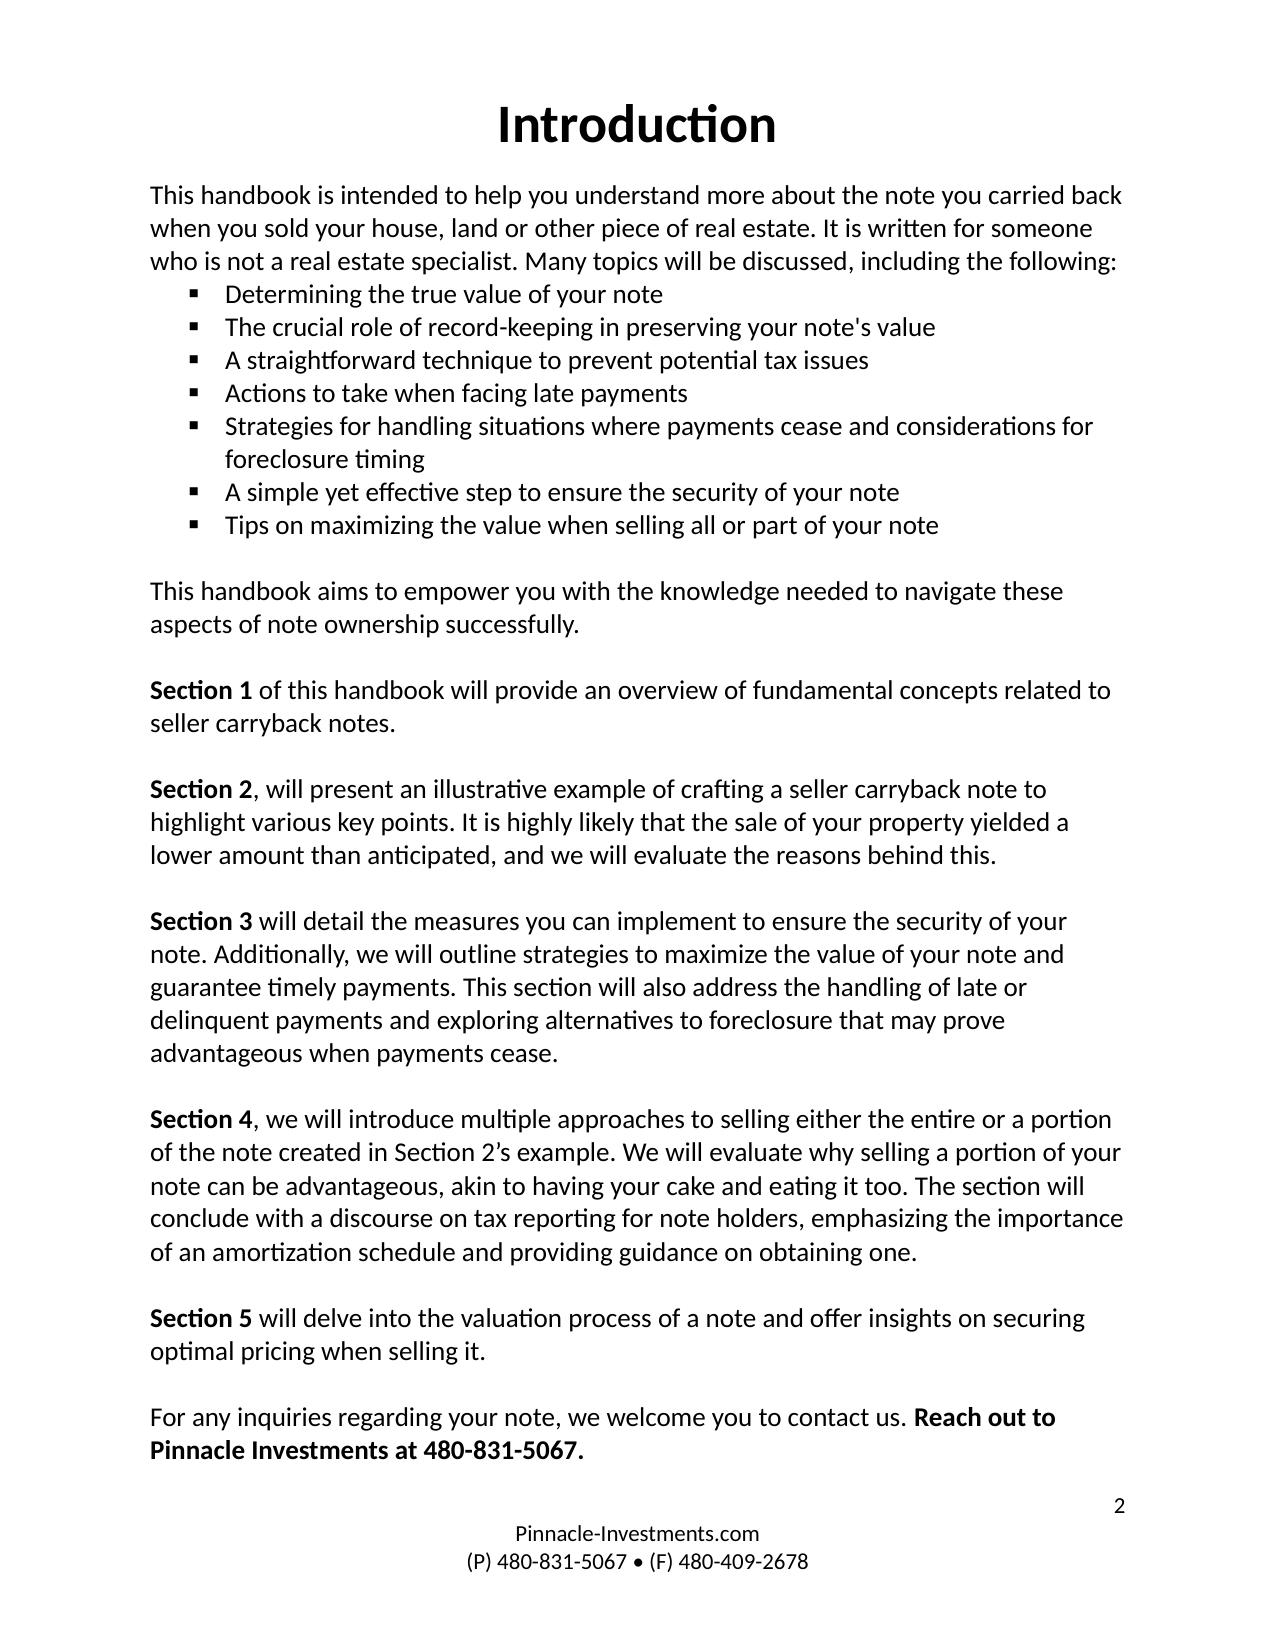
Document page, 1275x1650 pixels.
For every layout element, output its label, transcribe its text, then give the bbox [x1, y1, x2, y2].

text For any inquiries regarding your note, we welcome you to contact us. Reach out to Pinnacle Investments at 480-831-5067. [150, 1400, 1125, 1466]
text This handbook aims to empower you with the knowledge needed to navigate these aspects of note ownership successfully. [150, 574, 1125, 640]
list A straightforward technique to prevent potential tax issues [187, 343, 1125, 376]
text Section 5 will delve into the valuation process of a note and offer insights on securing optimal pricing when selling it. [150, 1301, 1125, 1367]
list The crucial role of record-keeping in preserving your note's value [187, 310, 1125, 343]
text Section 4, we will introduce multiple approaches to selling either the entire or a portion of the note created in Section 2’s example. We will evaluate why selling a portion of your note can be advantageous, akin to having your cake and eating it too. The section will conclude with a discourse on tax reporting for note holders, emphasizing the importance of an amortization schedule and providing guidance on obtaining one. [150, 1103, 1125, 1268]
text Introduction [150, 90, 1125, 156]
list Tips on maximizing the value when selling all or part of your note [187, 508, 1125, 541]
list A simple yet effective step to ensure the security of your note [187, 475, 1125, 508]
list Strategies for handling situations where payments cease and considerations for foreclosure timing [187, 409, 1125, 475]
text Section 1 of this handbook will provide an overview of fundamental concepts related to seller carryback notes. [150, 673, 1125, 739]
text This handbook is intended to help you understand more about the note you carried back when you sold your house, land or other piece of real estate. It is written for someone who is not a real estate specialist. Many topics will be discussed, including the following: [150, 178, 1125, 277]
list Determining the true value of your note [187, 277, 1125, 310]
list Actions to take when facing late payments [187, 376, 1125, 409]
text Section 3 will detail the measures you can implement to ensure the security of your note. Additionally, we will outline strategies to maximize the value of your note and guarantee timely payments. This section will also address the handling of late or delinquent payments and exploring alternatives to foreclosure that may prove advantageous when payments cease. [150, 904, 1125, 1069]
text Section 2, will present an illustrative example of crafting a seller carryback note to highlight various key points. It is highly likely that the sale of your property yielded a lower amount than anticipated, and we will evaluate the reasons behind this. [150, 772, 1125, 871]
